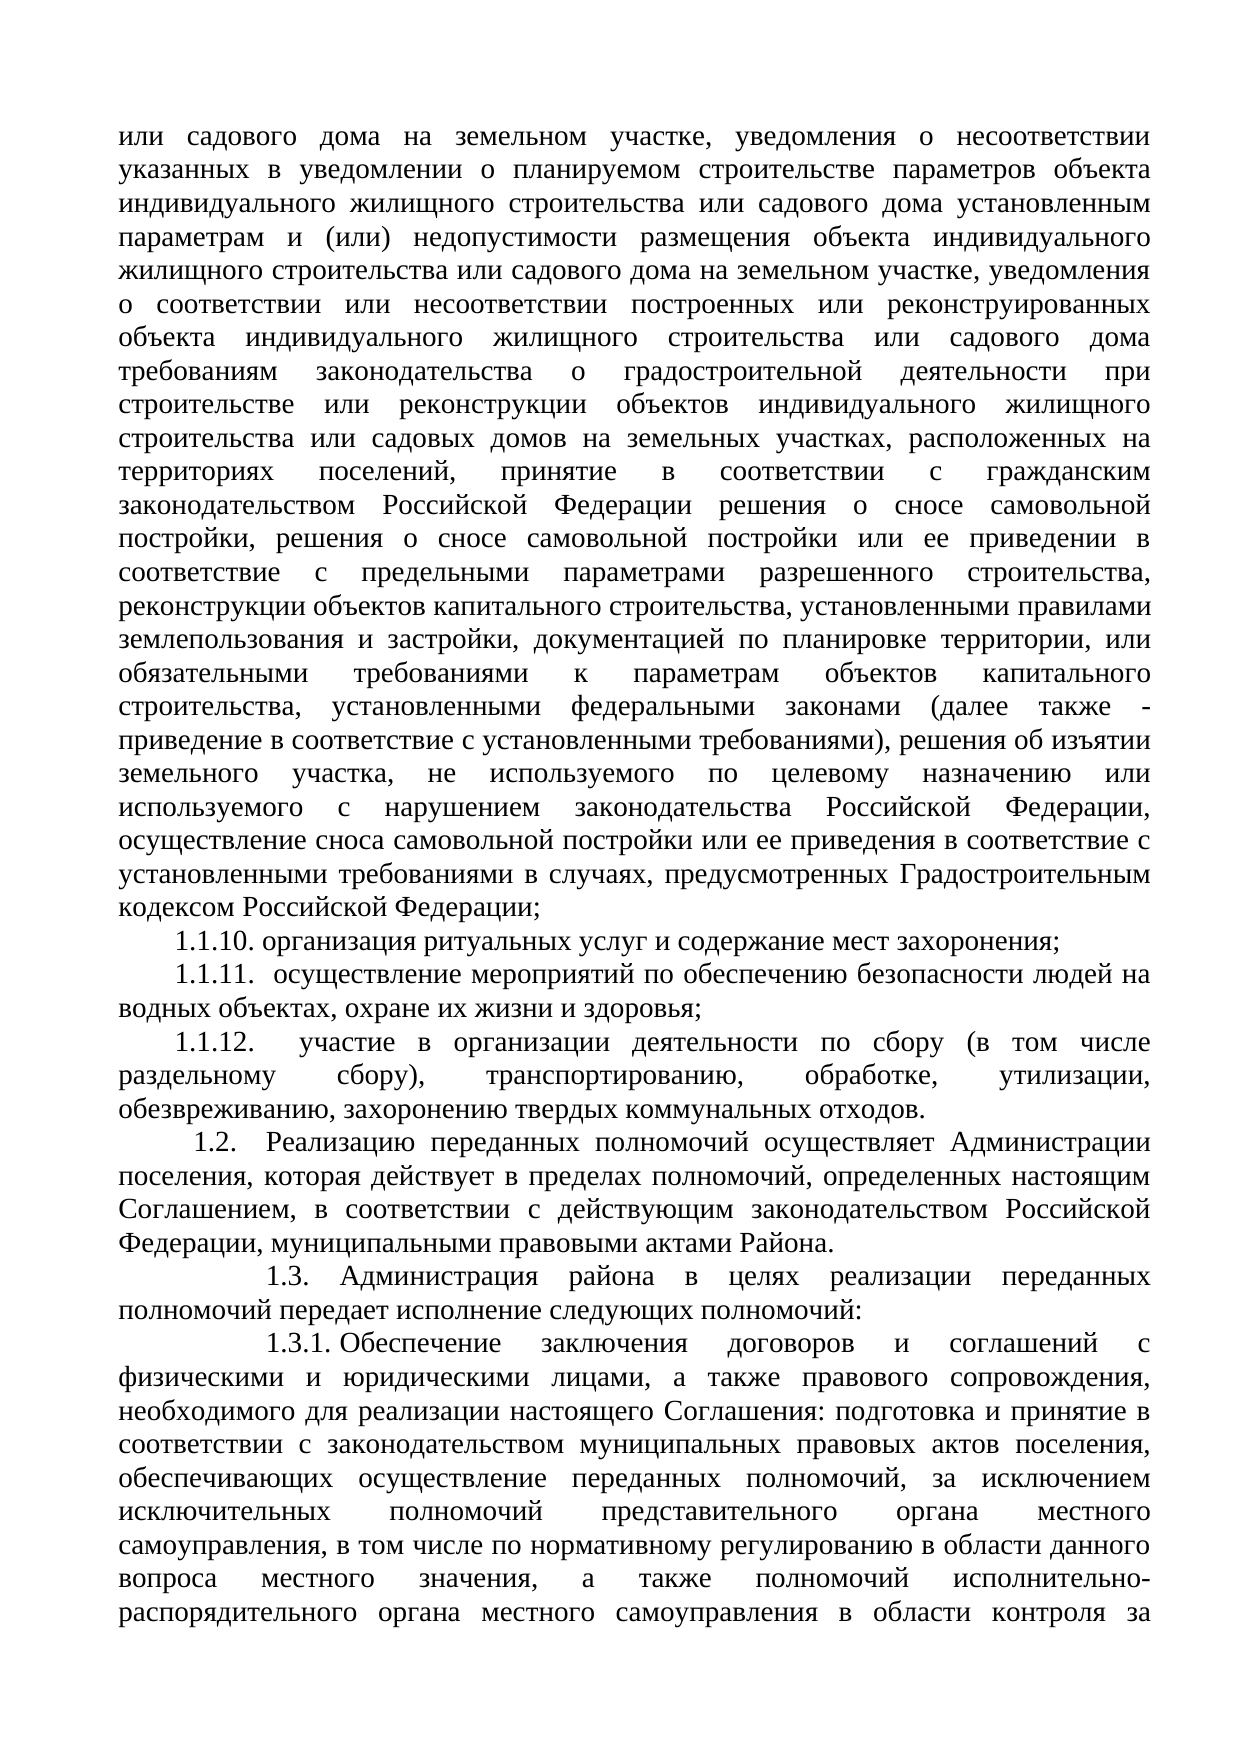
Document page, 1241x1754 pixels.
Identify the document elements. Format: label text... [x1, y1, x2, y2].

text 1.2. Реализацию переданных полномочий осуществляет Администрации поселения, которая действует в пределах полномочий, определенных настоящим Соглашением, в соответствии с действующим законодательством Российской Федерации, муниципальными правовыми актами Района. [118, 1124, 1152, 1258]
text 1.1.10. организация ритуальных услуг и содержание мест захоронения; [118, 923, 1152, 957]
text 1.3. Администрация района в целях реализации переданных полномочий передает исполнение следующих полномочий: [118, 1258, 1152, 1326]
text 1.1.11. осуществление мероприятий по обеспечению безопасности людей на водных объектах, охране их жизни и здоровья; [118, 957, 1152, 1024]
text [118, 1326, 1152, 1627]
text 1.1.12. участие в организации деятельности по сбору (в том числе раздельному сбору), транспортированию, обработке, утилизации, обезвреживанию, захоронению твердых коммунальных отходов. [118, 1024, 1152, 1124]
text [118, 118, 1152, 923]
